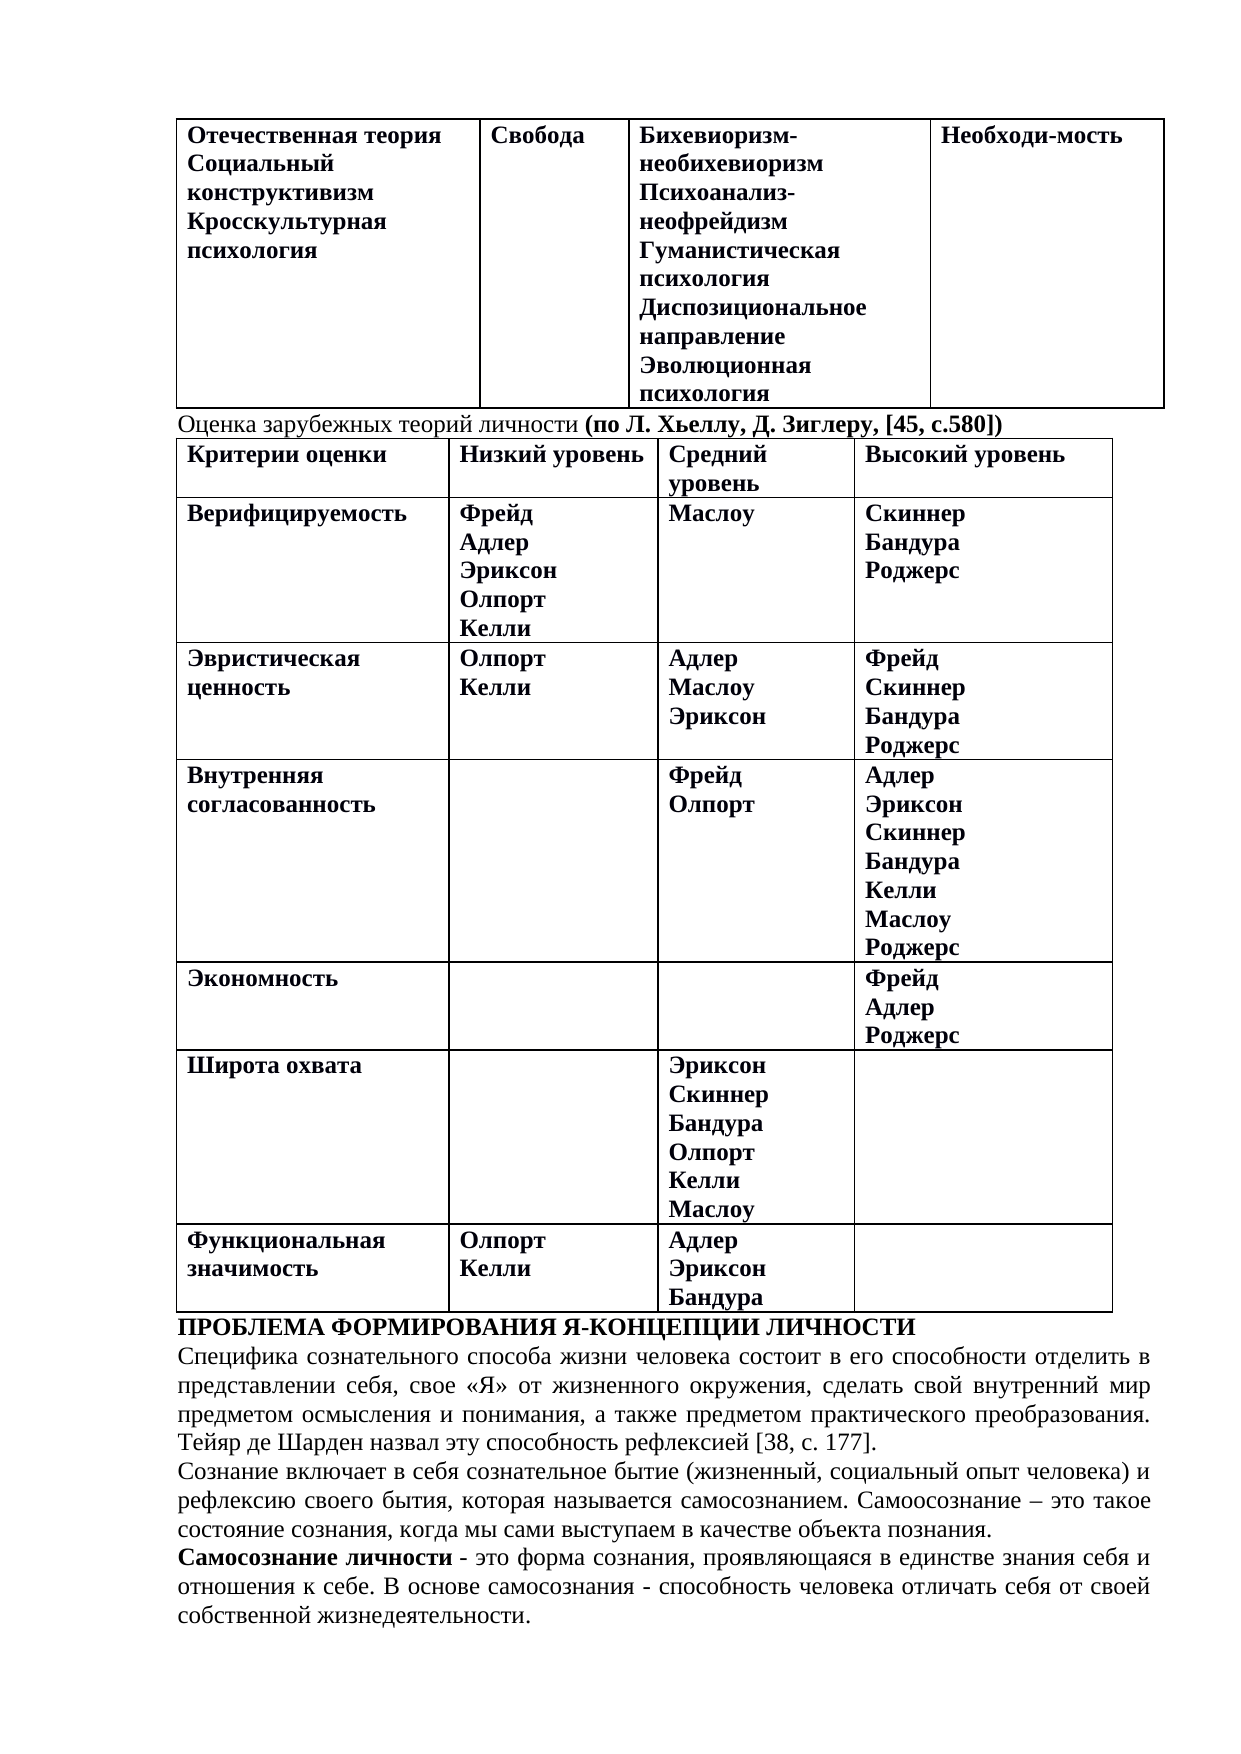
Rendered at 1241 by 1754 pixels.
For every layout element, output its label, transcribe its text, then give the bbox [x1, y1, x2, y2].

table_cell Функциональная значимость [177, 1225, 448, 1311]
table_cell [450, 1051, 657, 1223]
table_cell [450, 760, 657, 961]
table_cell Фрейд Адлер Роджерс [855, 963, 1112, 1049]
table_cell [450, 963, 657, 1049]
table_cell Скиннер Бандура Роджерс [855, 498, 1112, 642]
table_cell Свобода [481, 120, 628, 407]
table_cell Широта охвата [177, 1051, 448, 1223]
table_header Высокий уровень [855, 439, 1112, 497]
table_cell Адлер Эриксон Бандура [659, 1225, 854, 1311]
table_cell Фрейд Скиннер Бандура Роджерс [855, 643, 1112, 758]
table_cell [659, 963, 854, 1049]
table_cell Бихевиоризм-необихевиоризм Психоанализ-неофрейдизм Гуманистическая психология Диспозициональное направление Эволюционная психология [630, 120, 930, 407]
table_cell Фрейд Адлер Эриксон Олпорт Келли [450, 498, 657, 642]
table_cell Маслоу [659, 498, 854, 642]
table_cell Экономность [177, 963, 448, 1049]
table_cell Олпорт Келли [450, 643, 657, 758]
text Оценка зарубежных теорий личности (по Л. Хьеллу, Д. Зиглеру, [45, с.580]) [177, 409, 1152, 437]
table_cell Олпорт Келли [450, 1225, 657, 1311]
text Специфика сознательного способа жизни человека состоит в его способности отделить в представлении себя, свое «Я» от жизненного окружения, сделать свой внутренний мир предметом осмысления и понимания, а также предметом практического преобразования. Тейяр де Шарден назвал эту способность рефлексией [38, с. 177]. [177, 1341, 1152, 1456]
text Самосознание личности - это форма сознания, проявляющаяся в единстве знания себя и отношения к себе. В основе самосознания - способность человека отличать себя от своей собственной жизнедеятельности. [177, 1542, 1152, 1629]
table_cell Внутренняя согласованность [177, 760, 448, 961]
table_cell Адлер Маслоу Эриксон [659, 643, 854, 758]
table_cell Адлер Эриксон Скиннер Бандура Келли Маслоу Роджерс [855, 760, 1112, 961]
table_header Критерии оценки [177, 439, 448, 497]
text ПРОБЛЕМА ФОРМИРОВАНИЯ Я-КОНЦЕПЦИИ ЛИЧНОСТИ [177, 1312, 1152, 1341]
table_header Средний уровень [659, 439, 854, 497]
table_cell Эвристическая ценность [177, 643, 448, 758]
table_cell Отечественная теория Социальный конструктивизм Кросскультурная психология [177, 120, 479, 407]
table_cell Фрейд Олпорт [659, 760, 854, 961]
table_cell Эриксон Скиннер Бандура Олпорт Келли Маслоу [659, 1051, 854, 1223]
table_cell [855, 1225, 1112, 1311]
table_header Низкий уровень [450, 439, 657, 497]
table_cell [855, 1051, 1112, 1223]
table_cell Верифицируемость [177, 498, 448, 642]
table_cell Необходи-мость [931, 120, 1163, 407]
text Сознание включает в себя сознательное бытие (жизненный, социальный опыт человека) и рефлексию своего бытия, которая называется самосознанием. Самоосознание – это такое состояние сознания, когда мы сами выступаем в качестве объекта познания. [177, 1456, 1152, 1542]
